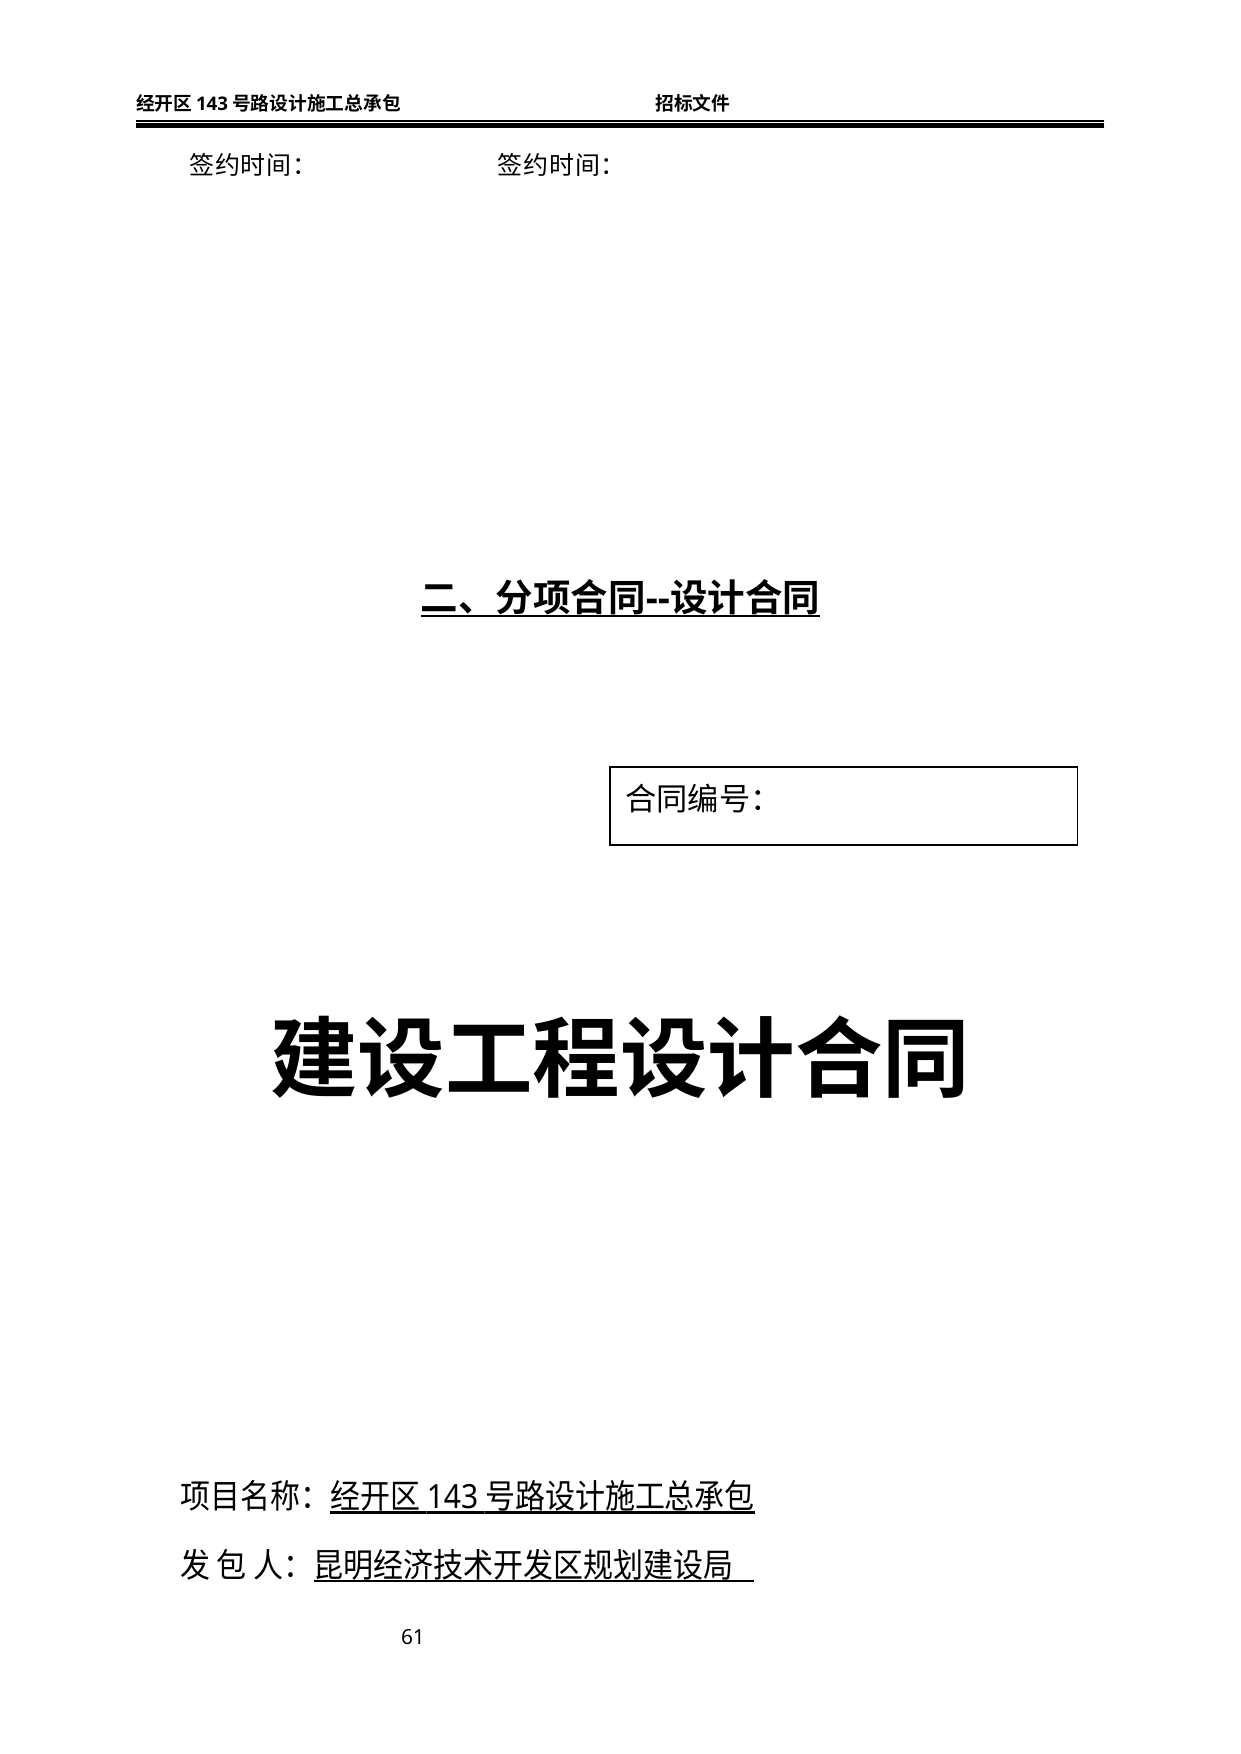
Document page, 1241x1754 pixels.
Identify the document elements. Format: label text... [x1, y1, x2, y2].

text 二、分项合同--设计合同 [136, 568, 1104, 622]
text 发 包 人：昆明经济技术开发区规划建设局 [180, 1522, 1104, 1591]
text 建设工程设计合同 [136, 989, 1104, 1116]
text 项目名称：经开区143号路设计施工总承包 [180, 1453, 1104, 1522]
text 签约时间： 签约时间： [136, 136, 1104, 184]
